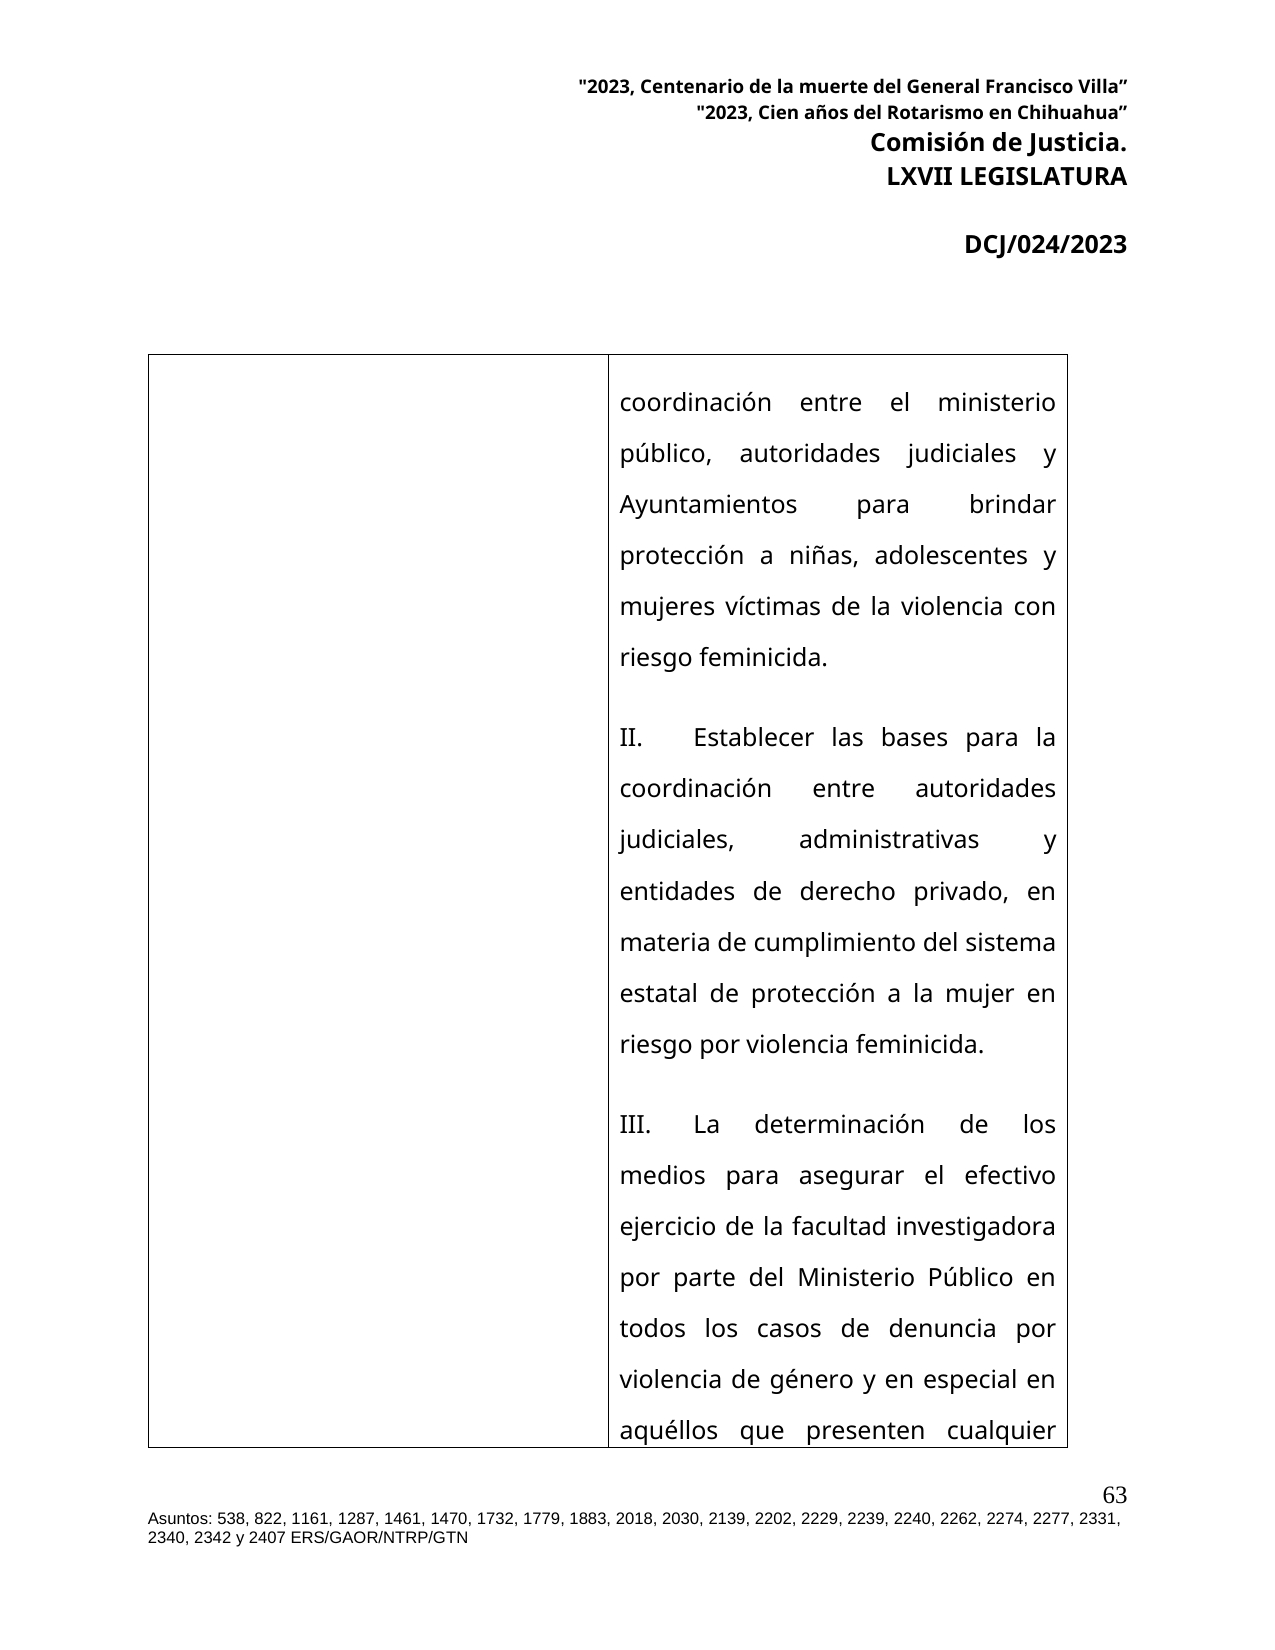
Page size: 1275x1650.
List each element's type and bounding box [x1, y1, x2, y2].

table_cell [149, 355, 608, 1447]
table_cell [609, 355, 1067, 1447]
